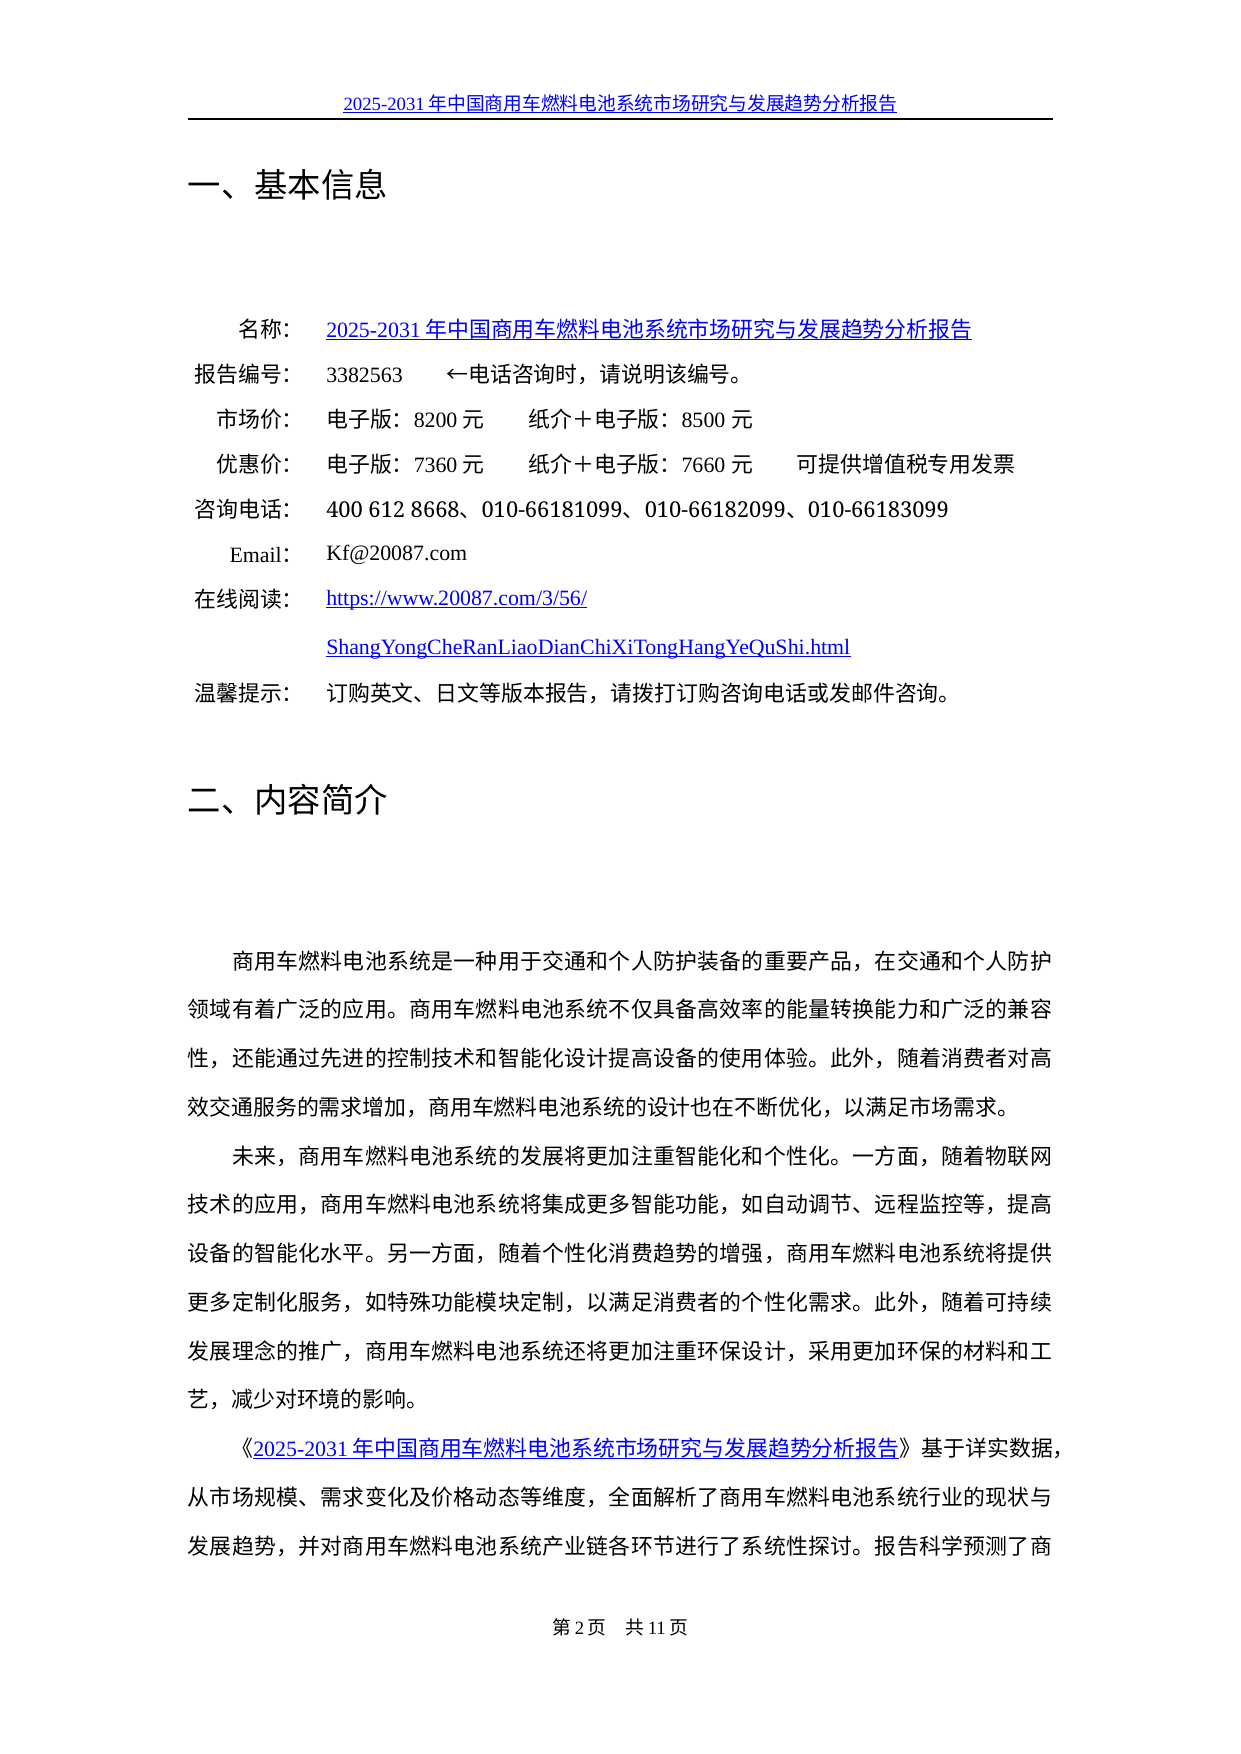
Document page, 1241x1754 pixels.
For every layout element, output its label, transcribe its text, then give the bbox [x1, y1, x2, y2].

table_cell 优惠价： [167, 447, 315, 492]
table_cell 在线阅读： [167, 582, 315, 675]
title 一、基本信息 [187, 150, 1053, 215]
table_cell 市场价： [167, 402, 315, 447]
table_cell 温馨提示： [167, 675, 315, 720]
table_cell 订购英文、日文等版本报告，请拨打订购咨询电话或发邮件咨询。 [315, 675, 1073, 720]
title 二、内容简介 [187, 766, 1053, 831]
table_cell 电子版：8200 元 纸介＋电子版：8500 元 [315, 402, 1073, 447]
table_cell 400 612 8668、010-66181099、010-66182099、010-66183099 [315, 492, 1073, 537]
table_cell 电子版：7360 元 纸介＋电子版：7660 元 可提供增值税专用发票 [315, 447, 1073, 492]
table_cell 3382563 ←电话咨询时，请说明该编号。 [315, 357, 1073, 402]
table_cell 咨询电话： [167, 492, 315, 537]
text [187, 943, 1053, 1561]
table_header 名称： [167, 312, 315, 357]
table_cell Kf@20087.com [315, 537, 1073, 582]
table_header 2025-2031年中国商用车燃料电池系统市场研究与发展趋势分析报告 [315, 312, 1073, 357]
table_cell [315, 582, 1073, 675]
table_cell 报告编号： [167, 357, 315, 402]
table_cell Email： [167, 537, 315, 582]
